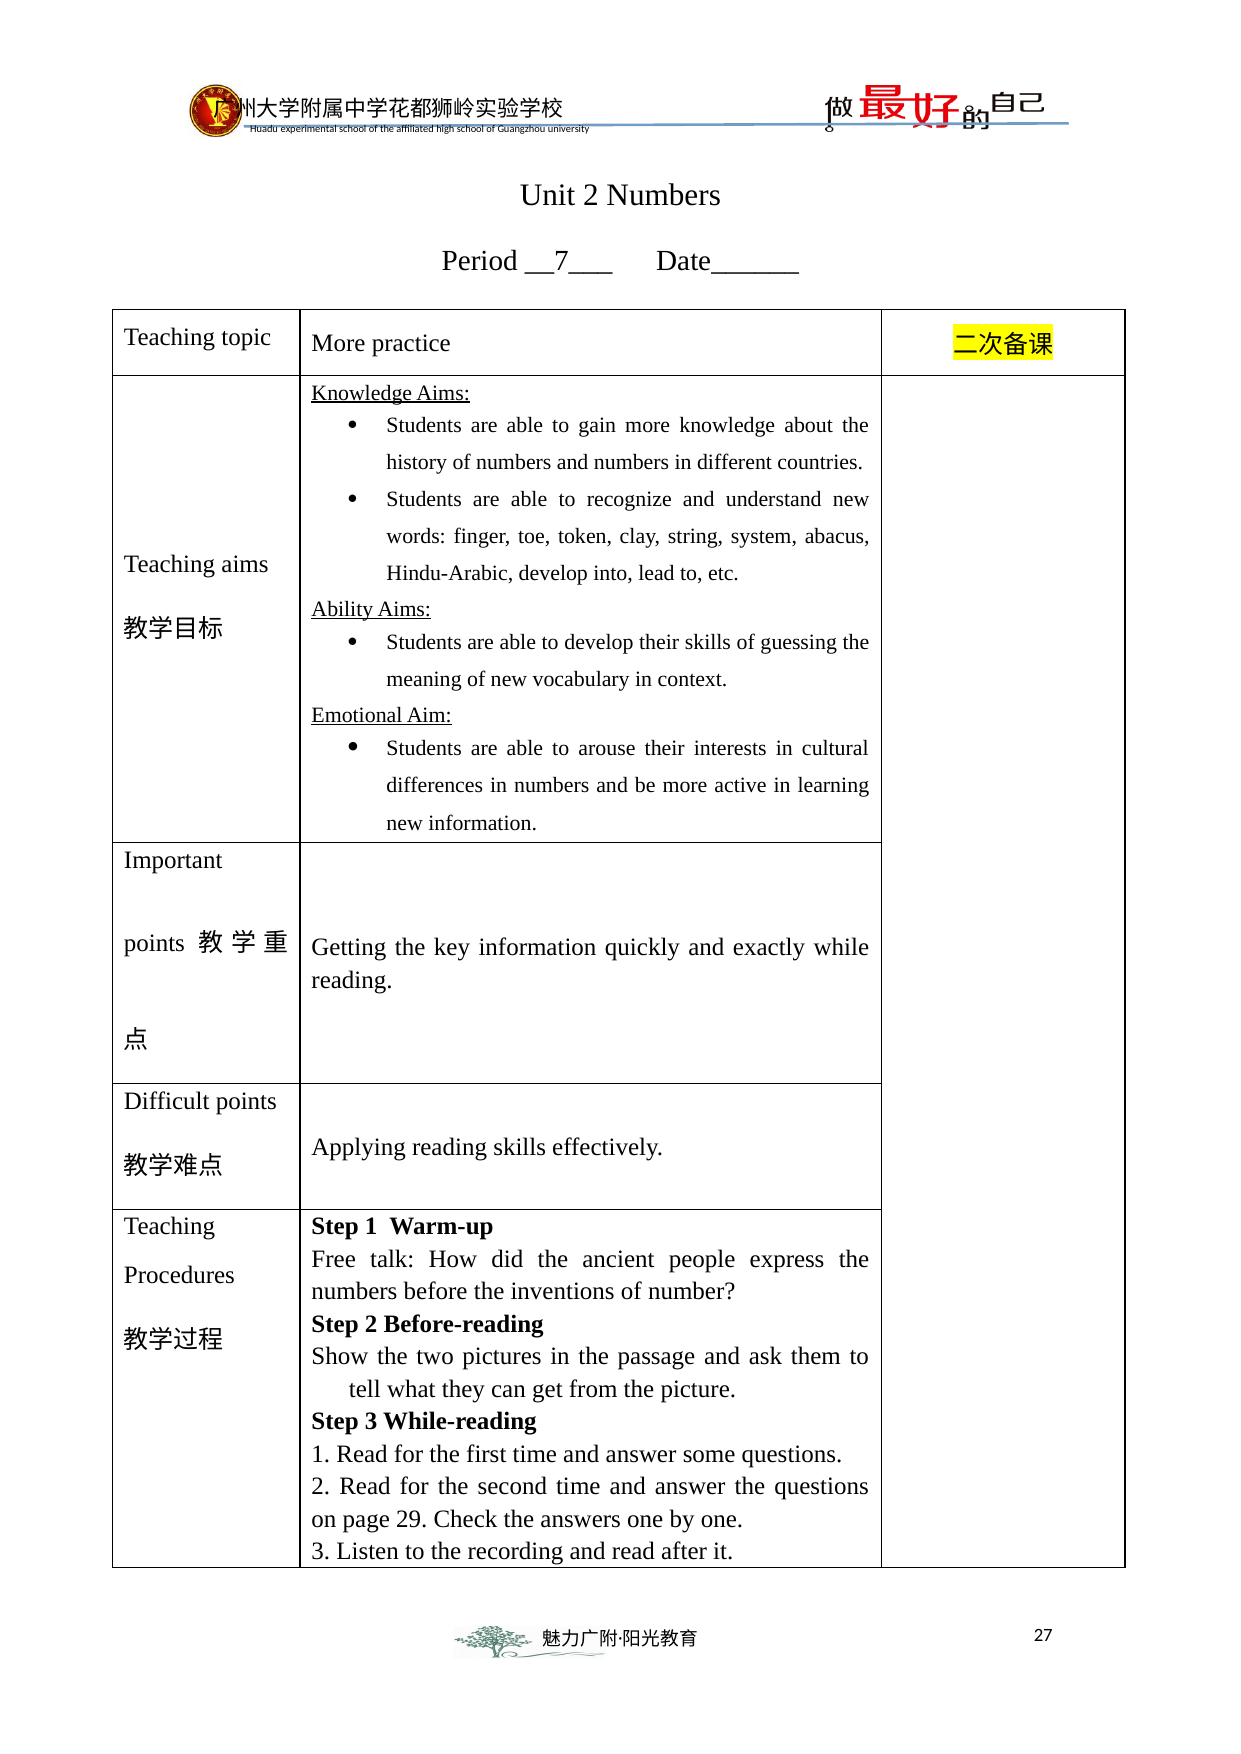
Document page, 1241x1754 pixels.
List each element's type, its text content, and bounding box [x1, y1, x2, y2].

table_header Teaching topic [113, 310, 299, 375]
table_header More practice [301, 310, 881, 375]
picture [825, 125, 1044, 132]
table_cell [882, 376, 1124, 1567]
table_cell Difficult points 教学难点 [113, 1084, 299, 1208]
picture [453, 1626, 607, 1659]
text Unit 2 Numbers [187, 162, 1053, 227]
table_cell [113, 1210, 299, 1567]
text Period __7___ Date______ [187, 227, 1053, 292]
table_cell Important points教学重点 [113, 843, 299, 1083]
table_header 二次备课 [882, 310, 1124, 375]
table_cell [301, 1210, 881, 1567]
picture [187, 82, 244, 139]
picture [825, 85, 1044, 122]
table_cell Teaching aims 教学目标 [113, 376, 299, 842]
table_cell Knowledge Aims: Students are able to gain more knowledge about the history of numbers and numbers in different countries. Students are able to recognize and understand new words: finger, toe, token, clay, string, system, abacus, Hindu-Arabic, develop into, lead to, etc. Ability Aims: Students are able to develop their skills of guessing the meaning of new vocabulary in context. Emotional Aim: Students are able to arouse their interests in cultural differences in numbers and be more active in learning new information. [301, 376, 881, 842]
table_cell Applying reading skills effectively. [301, 1084, 881, 1208]
table_cell Getting the key information quickly and exactly while reading. [301, 843, 881, 1083]
